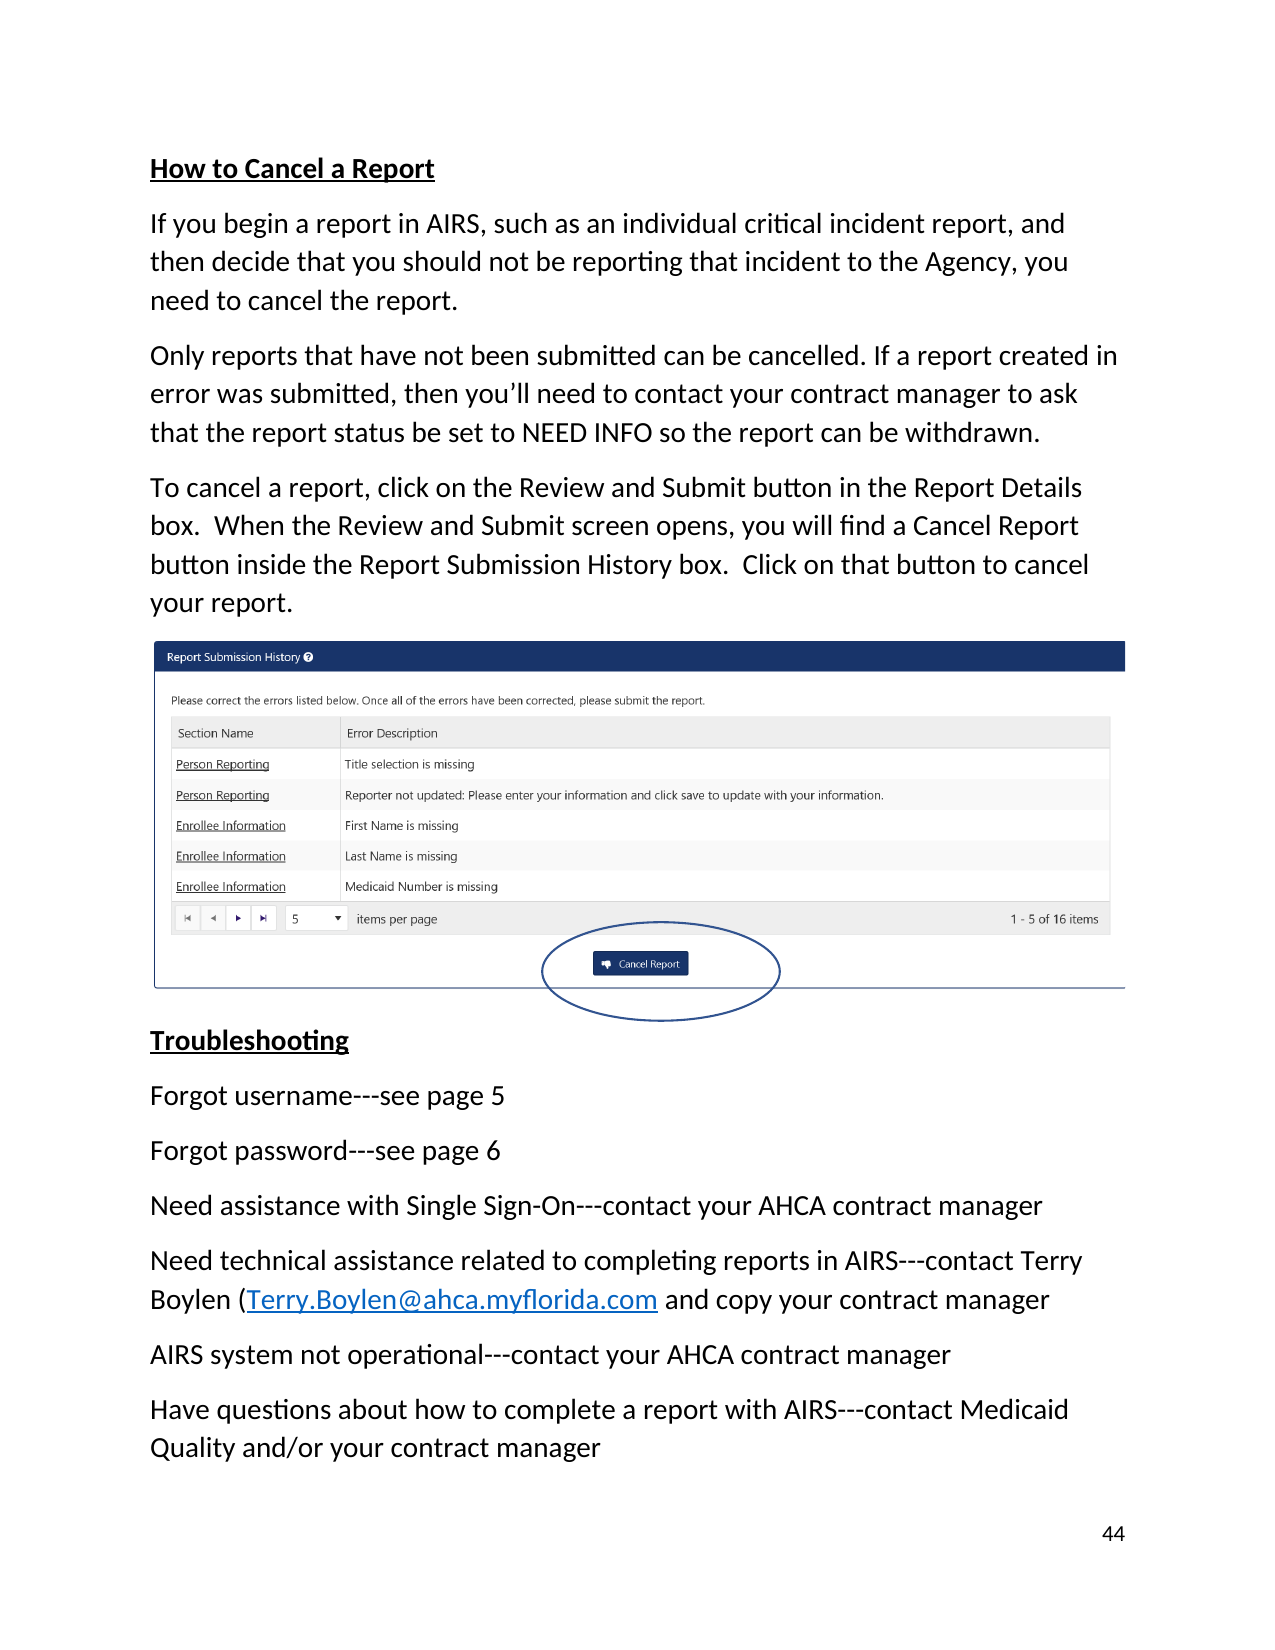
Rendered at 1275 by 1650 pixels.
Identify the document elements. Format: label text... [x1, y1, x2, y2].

text Need technical assistance related to completing reports in AIRS---contact Terry Boylen (Terry.Boylen@ahca.myflorida.com and copy your contract manager [150, 1242, 1125, 1316]
text Have questions about how to complete a report with AIRS---contact Medicaid Quality and/or your contract manager [150, 1391, 1125, 1465]
text Forgot password---see page 6 [150, 1132, 1125, 1168]
text AIRS system not operational---contact your AHCA contract manager [150, 1336, 1125, 1371]
text Forgot username---see page 5 [150, 1077, 1125, 1113]
picture [544, 924, 778, 1003]
text To cancel a report, click on the Review and Submit button in the Report Details box. When the Review and Submit screen opens, you will find a Cancel Report button inside the Report Submission History box. Click on that button to cancel your report. [150, 469, 1125, 620]
text Troubleshooting [150, 1022, 1125, 1057]
text Only reports that have not been submitted can be cancelled. If a report created in error was submitted, then you’ll need to contact your contract manager to ask that the report status be set to NEED INFO so the report can be withdrawn. [150, 337, 1125, 449]
picture [150, 639, 1125, 1003]
text Need assistance with Single Sign-On---contact your AHCA contract manager [150, 1187, 1125, 1223]
text If you begin a report in AIRS, such as an individual critical incident report, and then decide that you should not be reporting that incident to the Agency, you need to cancel the report. [150, 205, 1125, 318]
text How to Cancel a Report [150, 150, 1125, 186]
